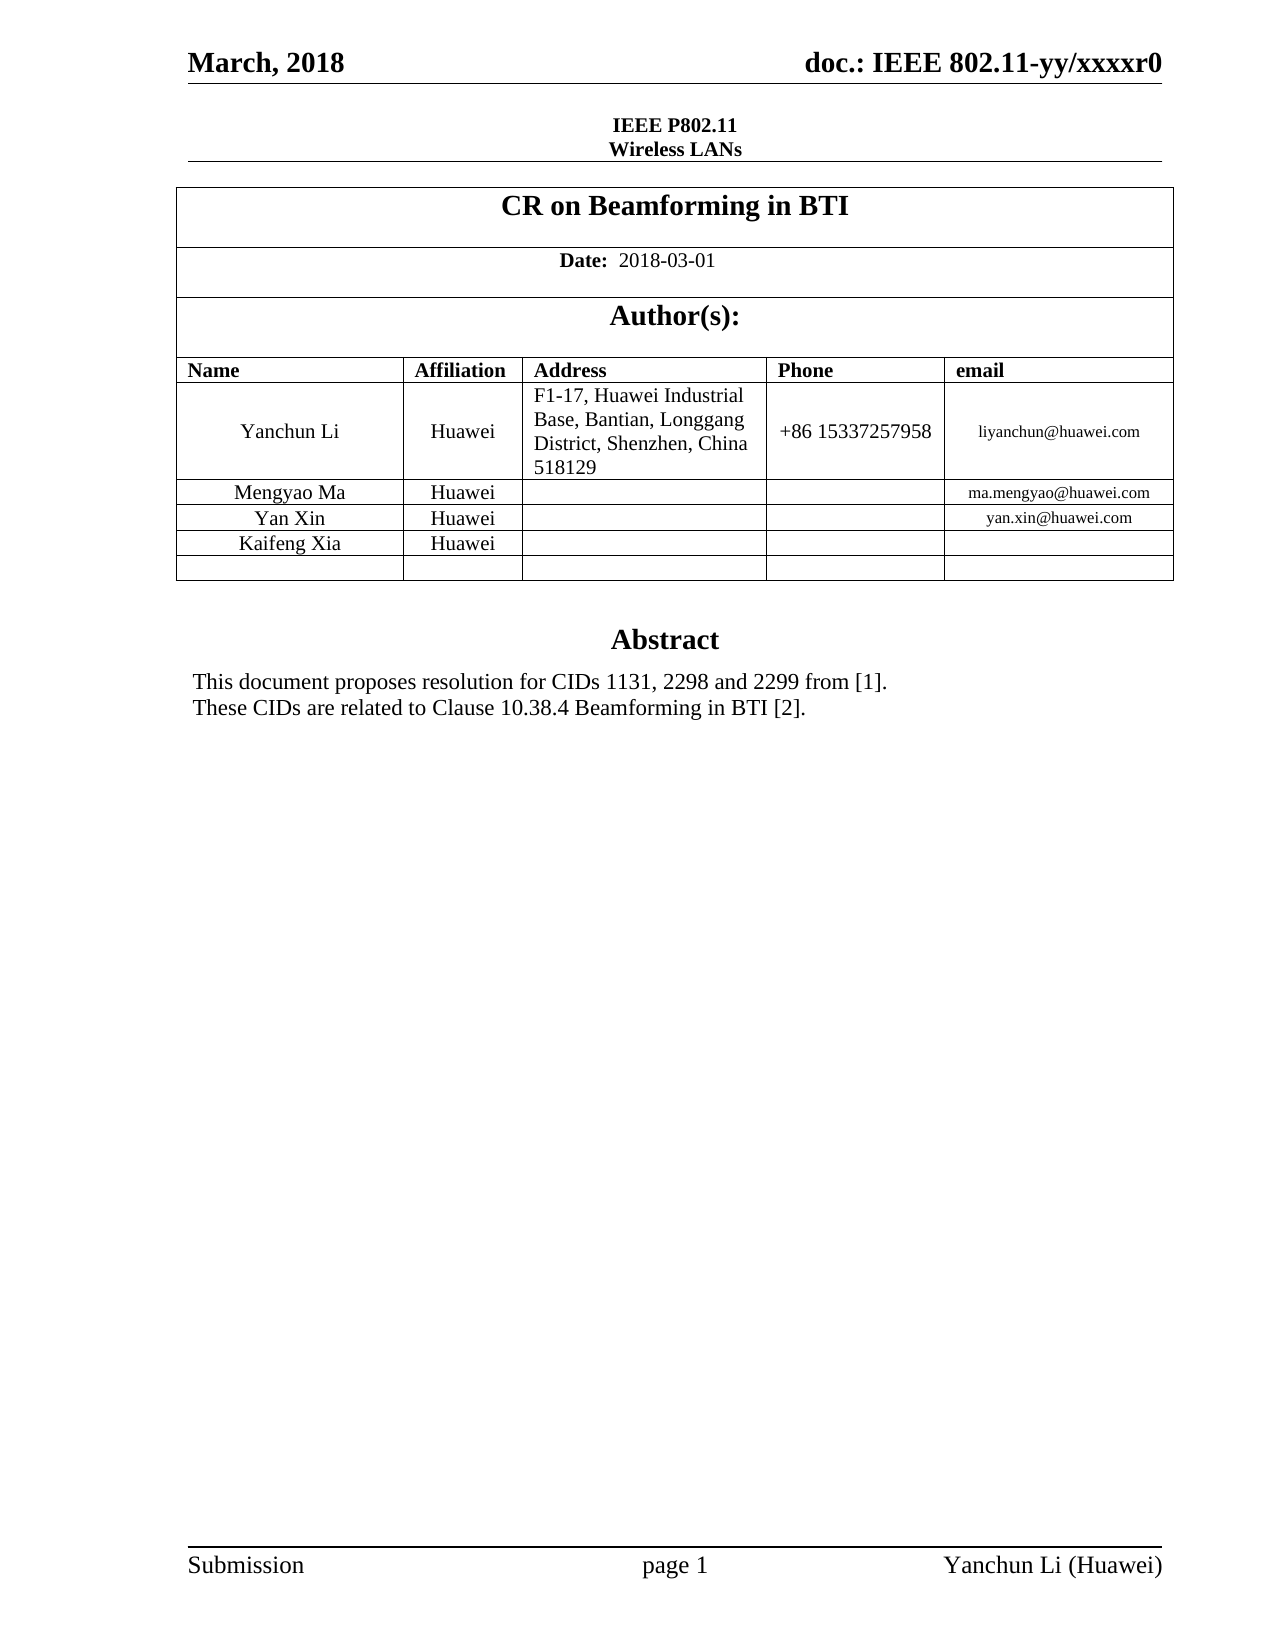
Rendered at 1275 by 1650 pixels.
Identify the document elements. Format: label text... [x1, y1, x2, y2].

table_cell Affiliation [404, 358, 522, 382]
table_cell liyanchun@huawei.com [945, 383, 1173, 479]
table_cell F1-17, Huawei Industrial Base, Bantian, Longgang District, Shenzhen, China 518129 [523, 383, 766, 479]
table_cell Phone [767, 358, 944, 382]
table_cell +86 15337257958 [767, 383, 944, 479]
text IEEE P802.11 Wireless LANs [187, 112, 1162, 162]
table_cell Huawei [404, 505, 522, 529]
table_cell Author(s): [177, 298, 1173, 357]
table_cell [945, 556, 1173, 580]
table_cell Huawei [404, 383, 522, 479]
table_cell [523, 480, 766, 504]
table_cell Kaifeng Xia [177, 531, 403, 554]
table_cell Address [523, 358, 766, 382]
table_cell [523, 556, 766, 580]
table_cell [767, 556, 944, 580]
table_cell [767, 531, 944, 554]
table_cell [177, 556, 403, 580]
table_cell Yanchun Li [177, 383, 403, 479]
table_cell Date: 2018-03-01 [177, 248, 1173, 297]
table_cell Huawei [404, 531, 522, 554]
table_header CR on Beamforming in BTI [177, 188, 1173, 247]
table_cell ma.mengyao@huawei.com [945, 480, 1173, 504]
table_cell Name [177, 358, 403, 382]
table_cell [404, 556, 522, 580]
table_cell [523, 505, 766, 529]
table_cell [767, 505, 944, 529]
table_cell [523, 531, 766, 554]
table_cell Yan Xin [177, 505, 403, 529]
table_cell yan.xin@huawei.com [945, 505, 1173, 529]
table_cell email [945, 358, 1173, 382]
table_cell [945, 531, 1173, 554]
table_cell Mengyao Ma [177, 480, 403, 504]
table_cell [767, 480, 944, 504]
table_cell Huawei [404, 480, 522, 504]
